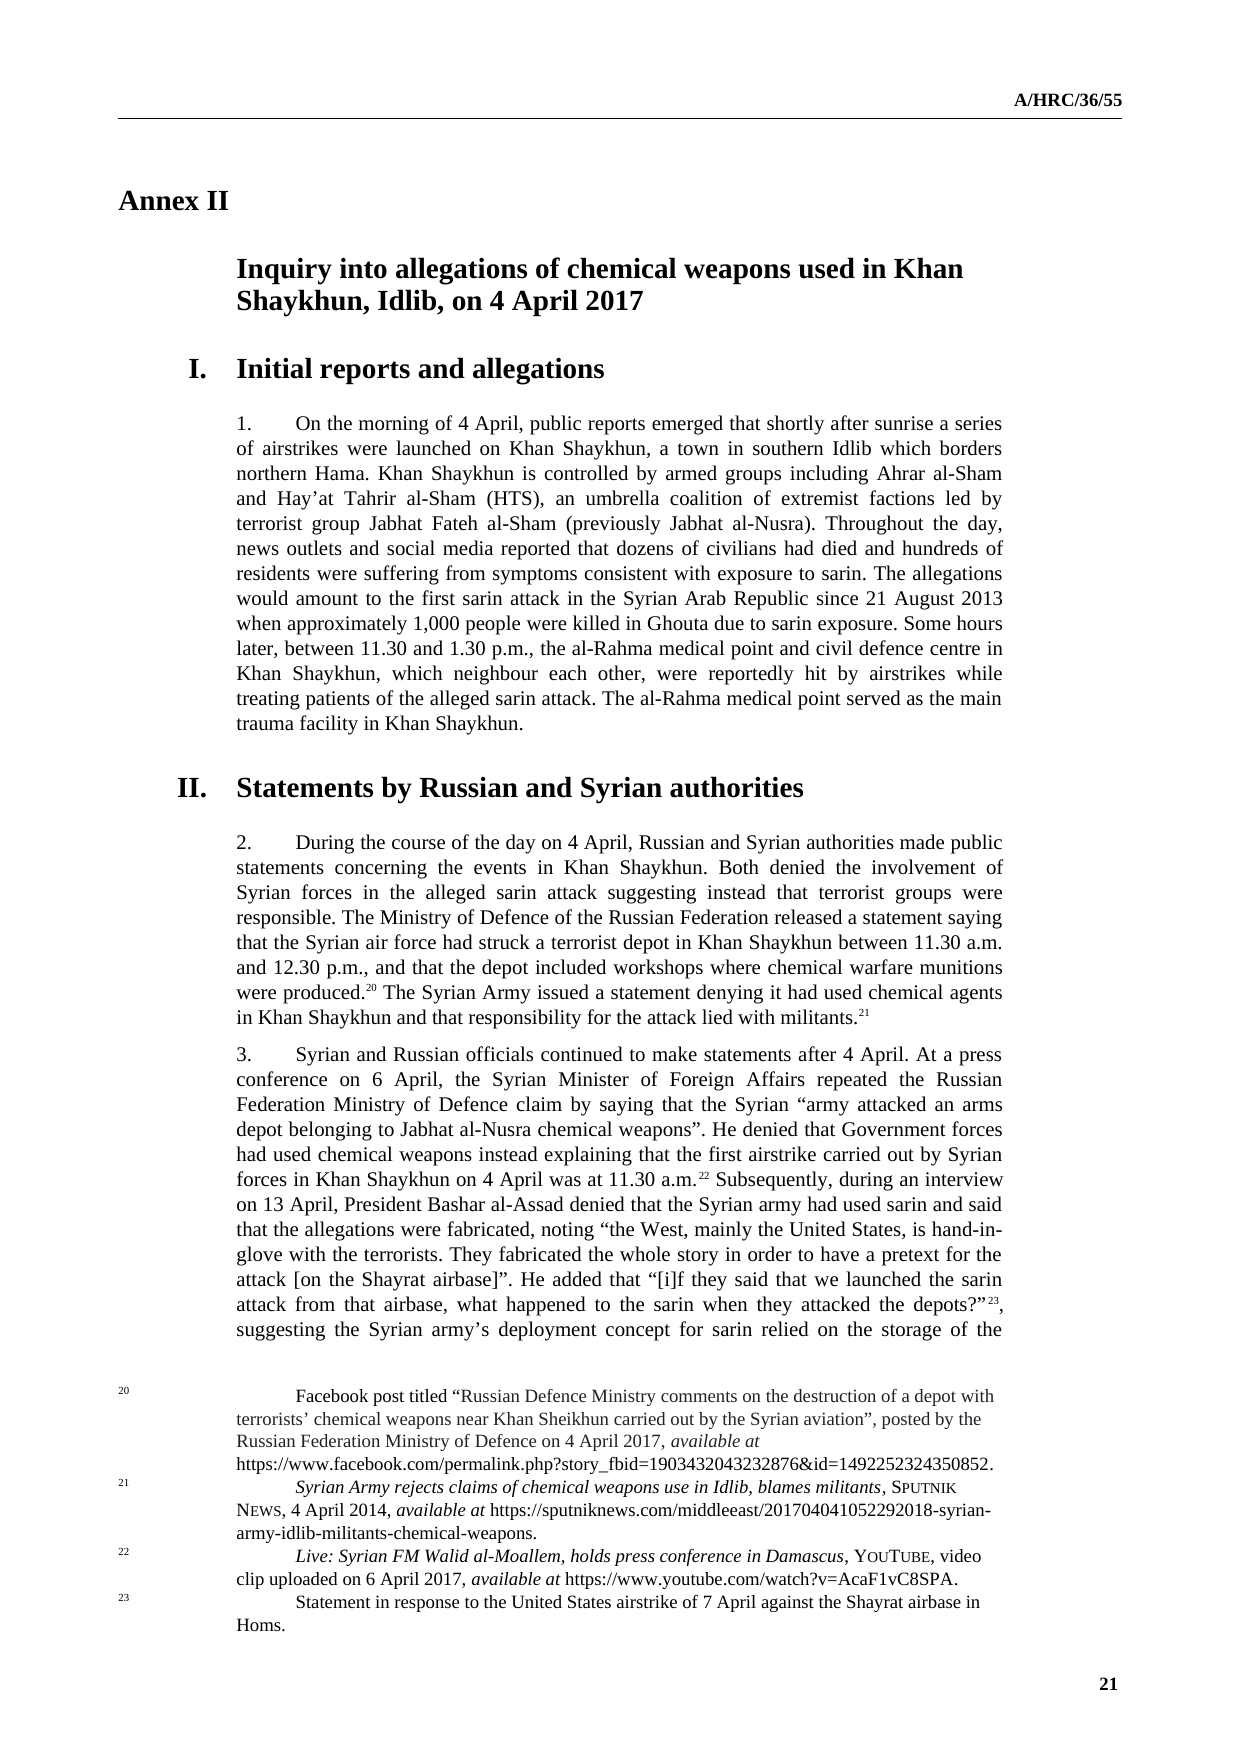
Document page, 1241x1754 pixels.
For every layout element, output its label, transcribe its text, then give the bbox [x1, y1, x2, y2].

text Inquiry into allegations of chemical weapons used in Khan Shaykhun, Idlib, on 4 April 2017 [118, 254, 1004, 316]
text Annex II [118, 185, 1004, 216]
text 1. On the morning of 4 April, public reports emerged that shortly after sunrise a series of airstrikes were launched on Khan Shaykhun, a town in southern Idlib which borders northern Hama. Khan Shaykhun is controlled by armed groups including Ahrar al-Sham and Hay’at Tahrir al-Sham (HTS), an umbrella coalition of extremist factions led by terrorist group Jabhat Fateh al-Sham (previously Jabhat al-Nusra). Throughout the day, news outlets and social media reported that dozens of civilians had died and hundreds of residents were suffering from symptoms consistent with exposure to sarin. The allegations would amount to the first sarin attack in the Syrian Arab Republic since 21 August 2013 when approximately 1,000 people were killed in Ghouta due to sarin exposure. Some hours later, between 11.30 and 1.30 p.m., the al-Rahma medical point and civil defence centre in Khan Shaykhun, which neighbour each other, were reportedly hit by airstrikes while treating patients of the alleged sarin attack. The al-Rahma medical point served as the main trauma facility in Khan Shaykhun. [236, 410, 1004, 735]
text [236, 1041, 1004, 1341]
text 2. During the course of the day on 4 April, Russian and Syrian authorities made public statements concerning the events in Khan Shaykhun. Both denied the involvement of Syrian forces in the alleged sarin attack suggesting instead that terrorist groups were responsible. The Ministry of Defence of the Russian Federation released a statement saying that the Syrian air force had struck a terrorist depot in Khan Shaykhun between 11.30 a.m. and 12.30 p.m., and that the depot included workshops where chemical warfare munitions were produced. The Syrian Army issued a statement denying it had used chemical agents in Khan Shaykhun and that responsibility for the attack lied with militants. [236, 829, 1004, 1029]
text II. Statements by Russian and Syrian authorities [118, 773, 1004, 804]
text I. Initial reports and allegations [118, 354, 1004, 385]
